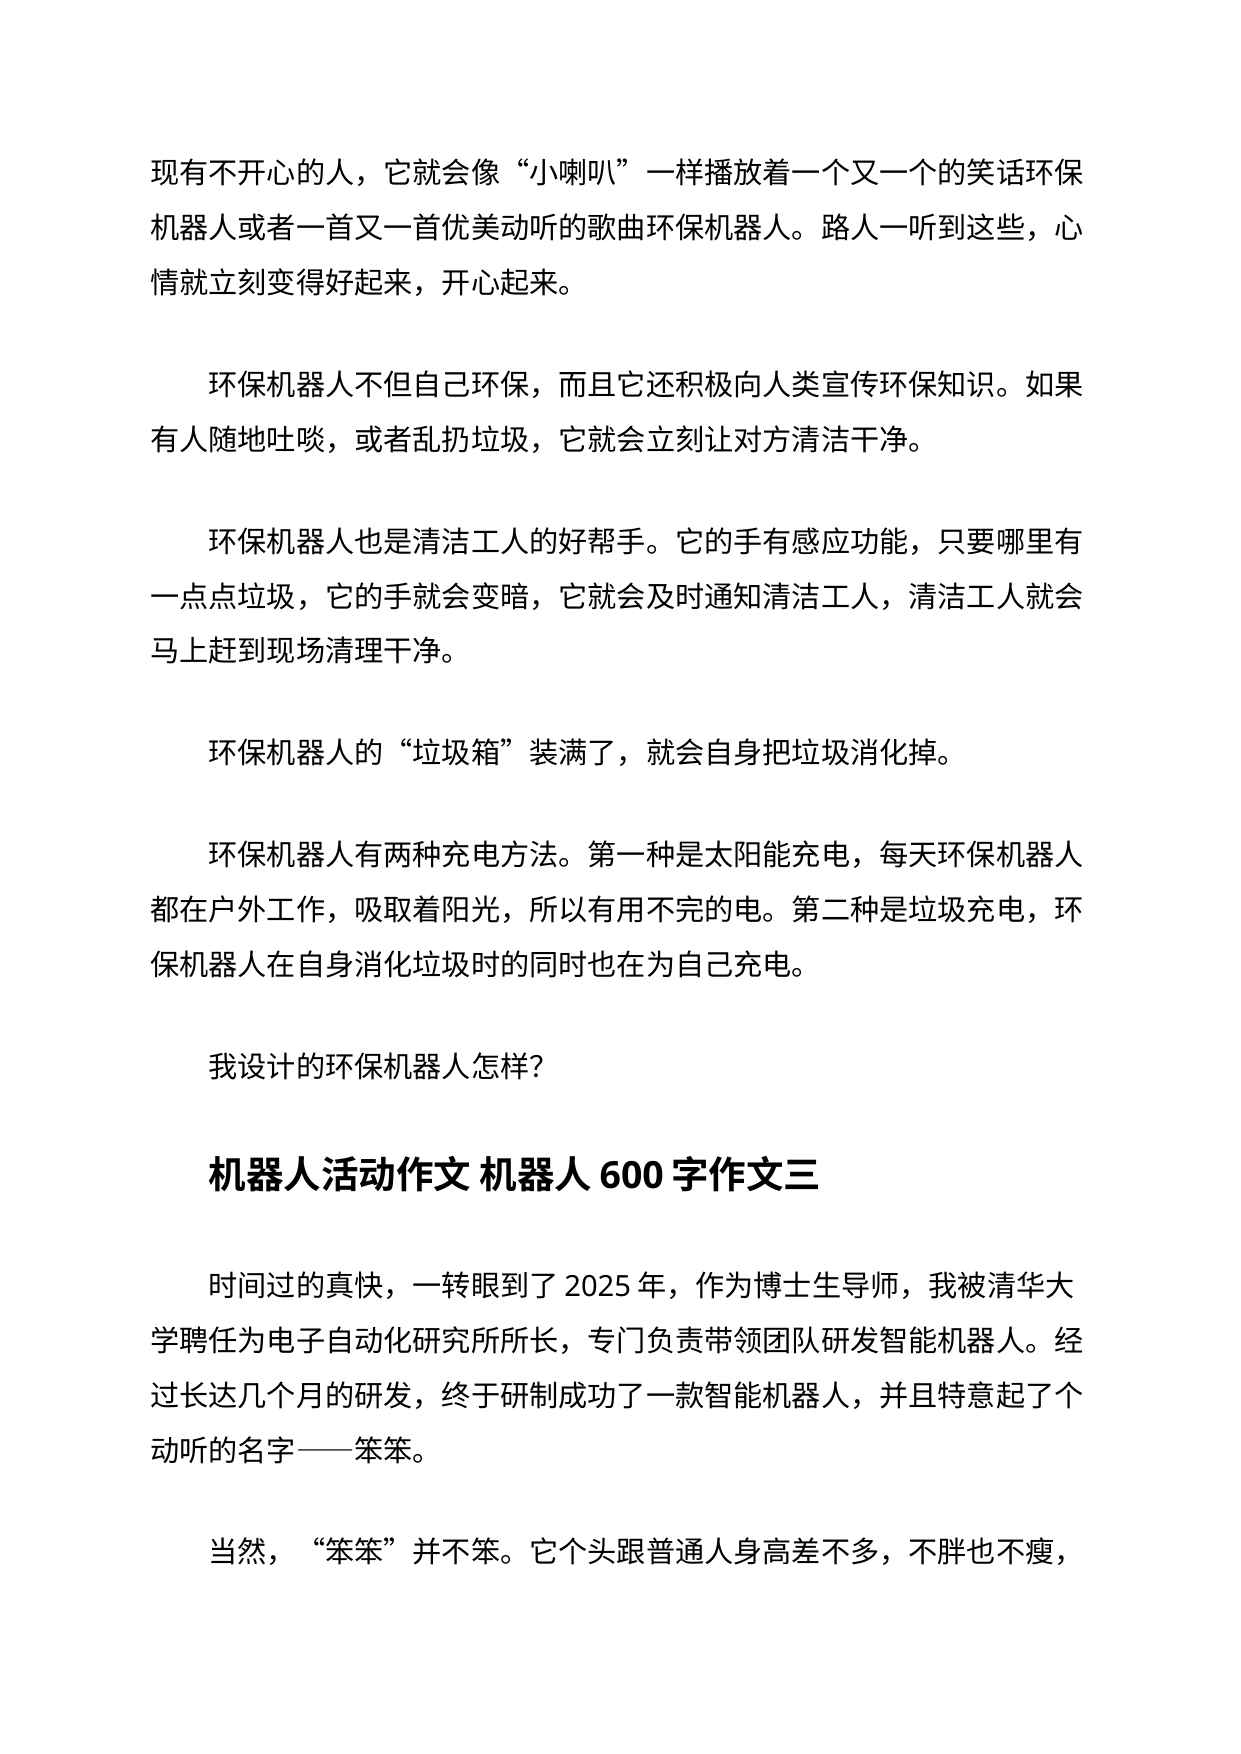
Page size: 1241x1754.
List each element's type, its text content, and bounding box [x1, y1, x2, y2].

text 环保机器人的“垃圾箱”装满了，就会自身把垃圾消化掉。 [150, 730, 1090, 772]
text 环保机器人有两种充电方法。第一种是太阳能充电，每天环保机器人都在户外工作，吸取着阳光，所以有用不完的电。第二种是垃圾充电，环保机器人在自身消化垃圾时的同时也在为自己充电。 [150, 832, 1090, 984]
text 环保机器人也是清洁工人的好帮手。它的手有感应功能，只要哪里有一点点垃圾，它的手就会变暗，它就会及时通知清洁工人，清洁工人就会马上赶到现场清理干净。 [150, 518, 1090, 670]
text 时间过的真快，一转眼到了2025年，作为博士生导师，我被清华大学聘任为电子自动化研究所所长，专门负责带领团队研发智能机器人。经过长达几个月的研发，终于研制成功了一款智能机器人，并且特意起了个动听的名字——笨笨。 [150, 1262, 1090, 1469]
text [150, 1529, 1090, 1571]
text 环保机器人不但自己环保，而且它还积极向人类宣传环保知识。如果有人随地吐啖，或者乱扔垃圾，它就会立刻让对方清洁干净。 [150, 362, 1090, 459]
text 机器人活动作文 机器人600字作文三 [150, 1145, 1090, 1199]
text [150, 150, 1090, 302]
text 我设计的环保机器人怎样？ [150, 1043, 1090, 1085]
